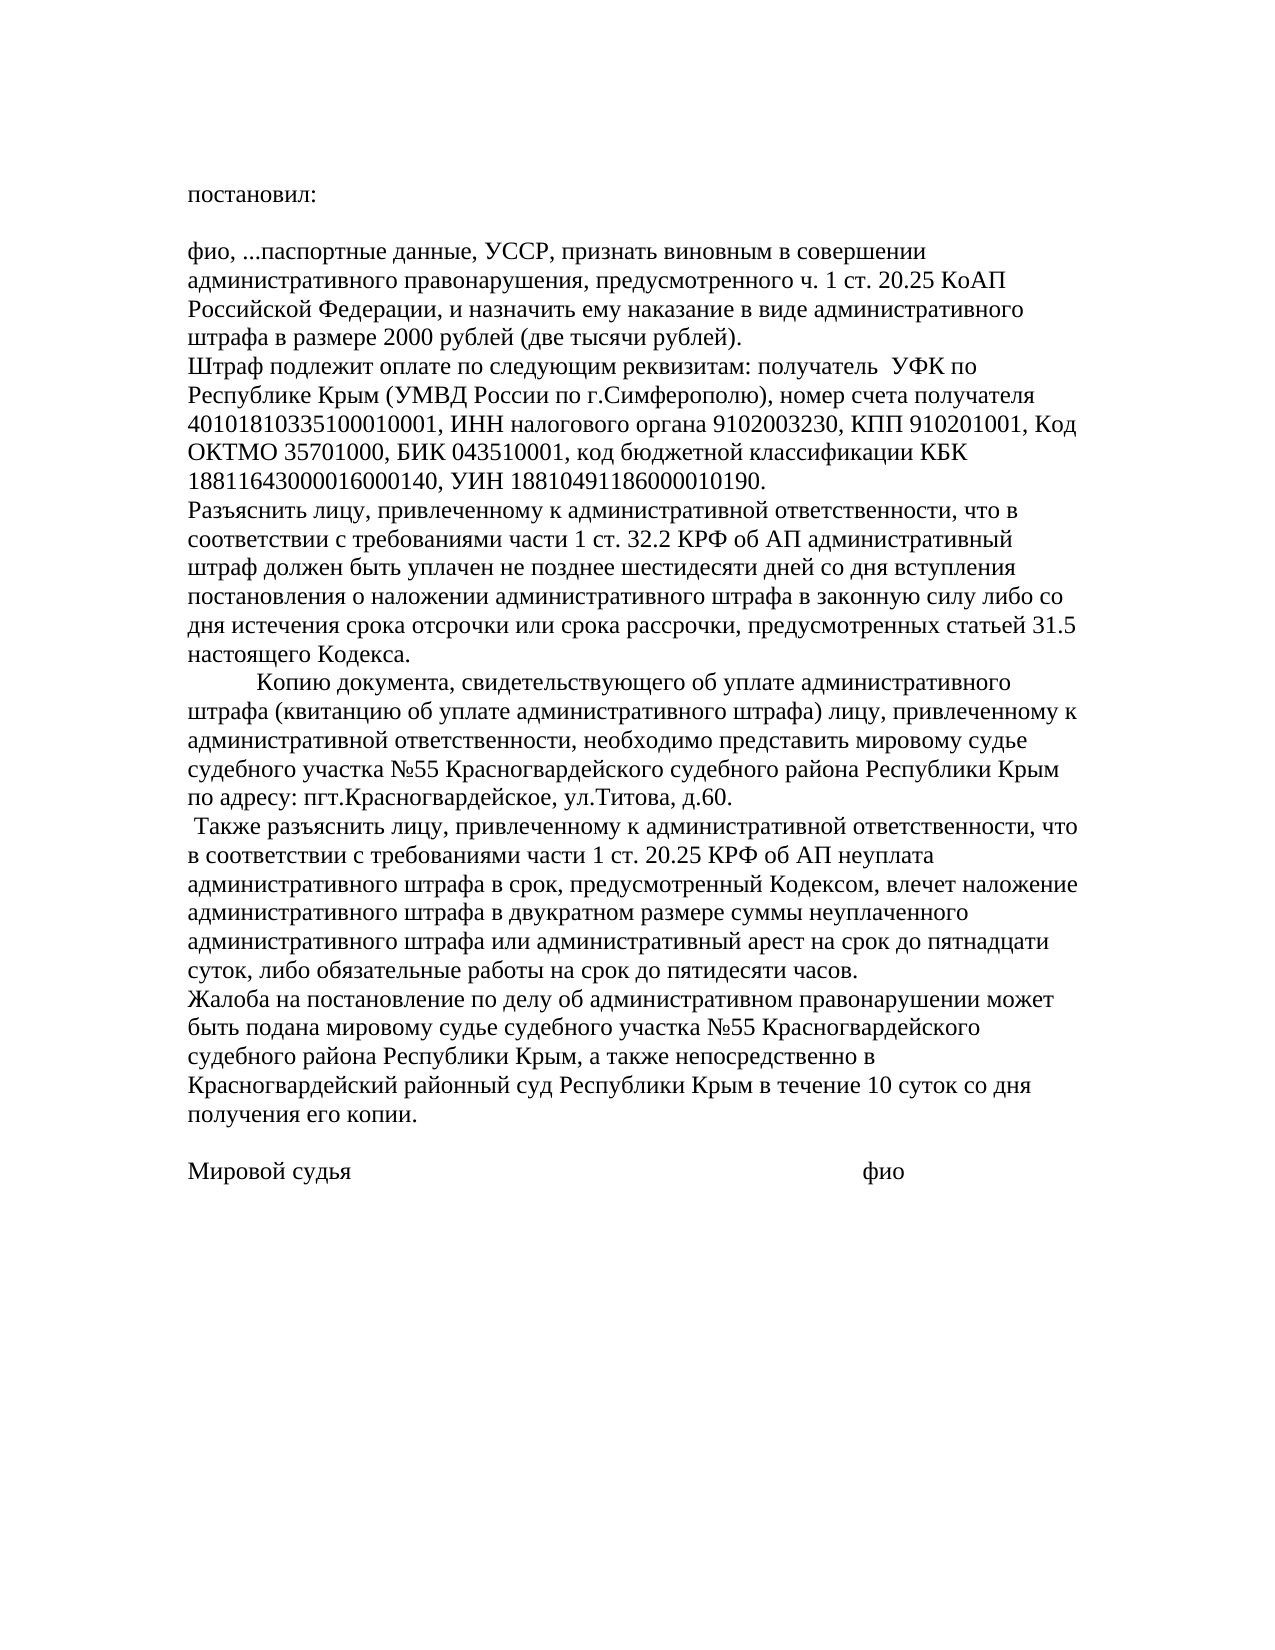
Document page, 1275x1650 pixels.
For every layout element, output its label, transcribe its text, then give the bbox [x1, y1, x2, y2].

text Разъяснить лицу, привлеченному к административной ответственности, что в соответствии с требованиями части 1 ст. 32.2 КРФ об АП административный штраф должен быть уплачен не позднее шестидесяти дней со дня вступления постановления о наложении административного штрафа в законную силу либо со дня истечения срока отсрочки или срока рассрочки, предусмотренных статьей 31.5 настоящего Кодекса. [187, 495, 1087, 667]
text Мировой судья фио [187, 1156, 1087, 1185]
text Жалоба на постановление по делу об административном правонарушении может быть подана мировому судье судебного участка №55 Красногвардейского судебного района Республики Крым, а также непосредственно в Красногвардейский районный суд Республики Крым в течение 10 суток со дня получения его копии. [187, 984, 1087, 1127]
text фио, ...паспортные данные, УССР, признать виновным в совершении административного правонарушения, предусмотренного ч. 1 ст. 20.25 КоАП Российской Федерации, и назначить ему наказание в виде административного штрафа в размере 2000 рублей (две тысячи рублей). [187, 236, 1087, 351]
text Также разъяснить лицу, привлеченному к административной ответственности, что в соответствии с требованиями части 1 ст. 20.25 КРФ об АП неуплата административного штрафа в срок, предусмотренный Кодексом, влечет наложение административного штрафа в двукратном размере суммы неуплаченного административного штрафа или административный арест на срок до пятнадцати суток, либо обязательные работы на срок до пятидесяти часов. [187, 811, 1087, 984]
text постановил: [187, 179, 1087, 207]
text Штраф подлежит оплате по следующим реквизитам: получатель УФК по Республике Крым (УМВД России по г.Симферополю), номер счета получателя 40101810335100010001, ИНН налогового органа 9102003230, КПП 910201001, Код ОКТМО 35701000, БИК 043510001, код бюджетной классификации КБК 18811643000016000140, УИН 18810491186000010190. [187, 351, 1087, 495]
text Копию документа, свидетельствующего об уплате административного штрафа (квитанцию об уплате административного штрафа) лицу, привлеченному к административной ответственности, необходимо представить мировому судье судебного участка №55 Красногвардейского судебного района Республики Крым по адресу: пгт.Красногвардейское, ул.Титова, д.60. [187, 667, 1087, 811]
